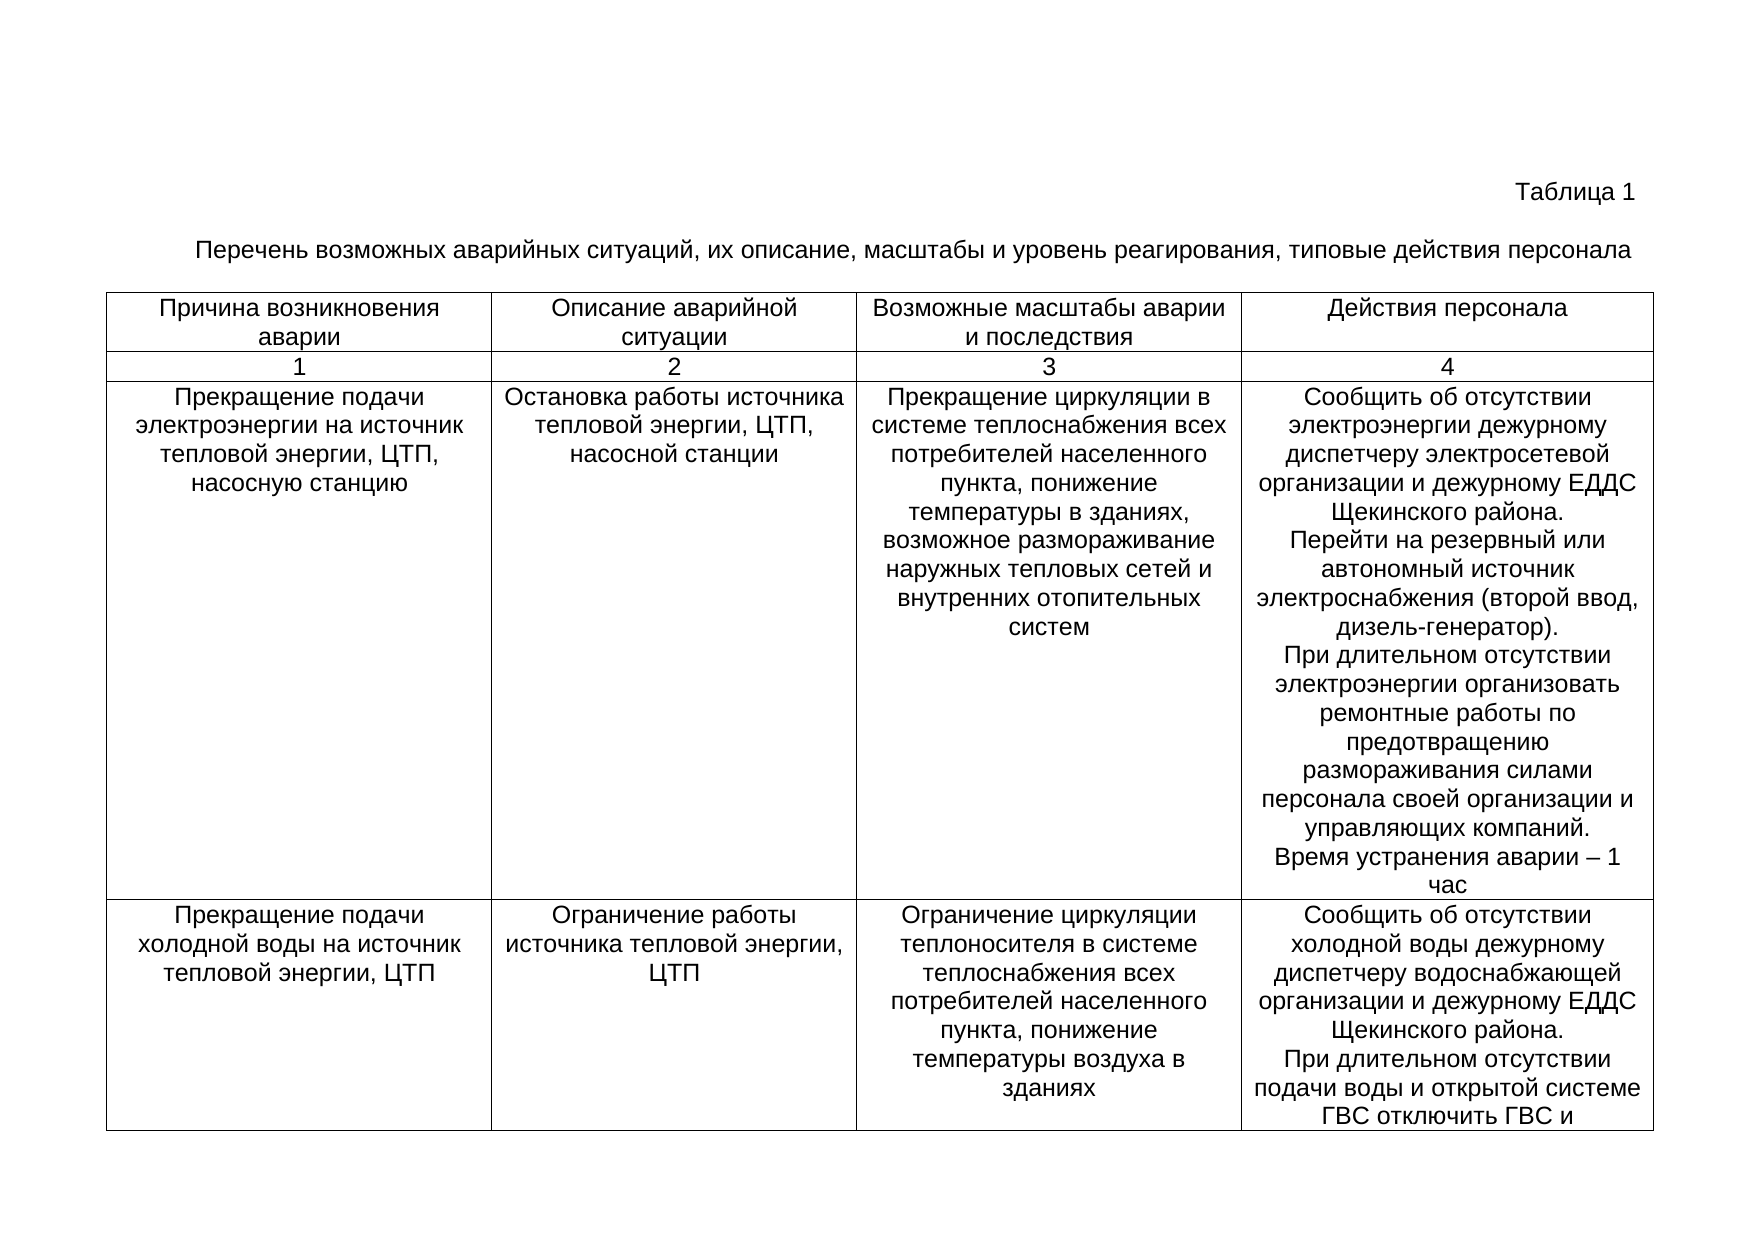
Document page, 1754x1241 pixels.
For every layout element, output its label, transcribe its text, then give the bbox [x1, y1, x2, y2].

table_header Причина возникновения аварии [107, 293, 491, 351]
table_cell Прекращение циркуляции в системе теплоснабжения всех потребителей населенного пункта, понижение температуры в зданиях, возможное размораживание наружных тепловых сетей и внутренних отопительных систем [857, 382, 1241, 899]
table_header Описание аварийной ситуации [492, 293, 856, 351]
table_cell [492, 900, 856, 1130]
text Перечень возможных аварийных ситуаций, их описание, масштабы и уровень реагирования, типовые действия персонала [118, 235, 1636, 263]
table_header Возможные масштабы аварии и последствия [857, 293, 1241, 351]
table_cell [107, 900, 491, 1130]
text Таблица 1 [118, 177, 1636, 206]
table_cell 3 [857, 352, 1241, 381]
table_cell 1 [107, 352, 491, 381]
table_cell 2 [492, 352, 856, 381]
table_cell 4 [1242, 352, 1653, 381]
table_cell Остановка работы источника тепловой энергии, ЦТП, насосной станции [492, 382, 856, 899]
table_cell Прекращение подачи электроэнергии на источник тепловой энергии, ЦТП, насосную станцию [107, 382, 491, 899]
table_cell Сообщить об отсутствии электроэнергии дежурному диспетчеру электросетевой организации и дежурному ЕДДС Щекинского района. Перейти на резервный или автономный источник электроснабжения (второй ввод, дизель-генератор). При длительном отсутствии электроэнергии организовать ремонтные работы по предотвращению размораживания силами персонала своей организации и управляющих компаний. Время устранения аварии – 1 час [1242, 382, 1653, 899]
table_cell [857, 900, 1241, 1130]
table_header Действия персонала [1242, 293, 1653, 351]
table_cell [1242, 900, 1653, 1130]
